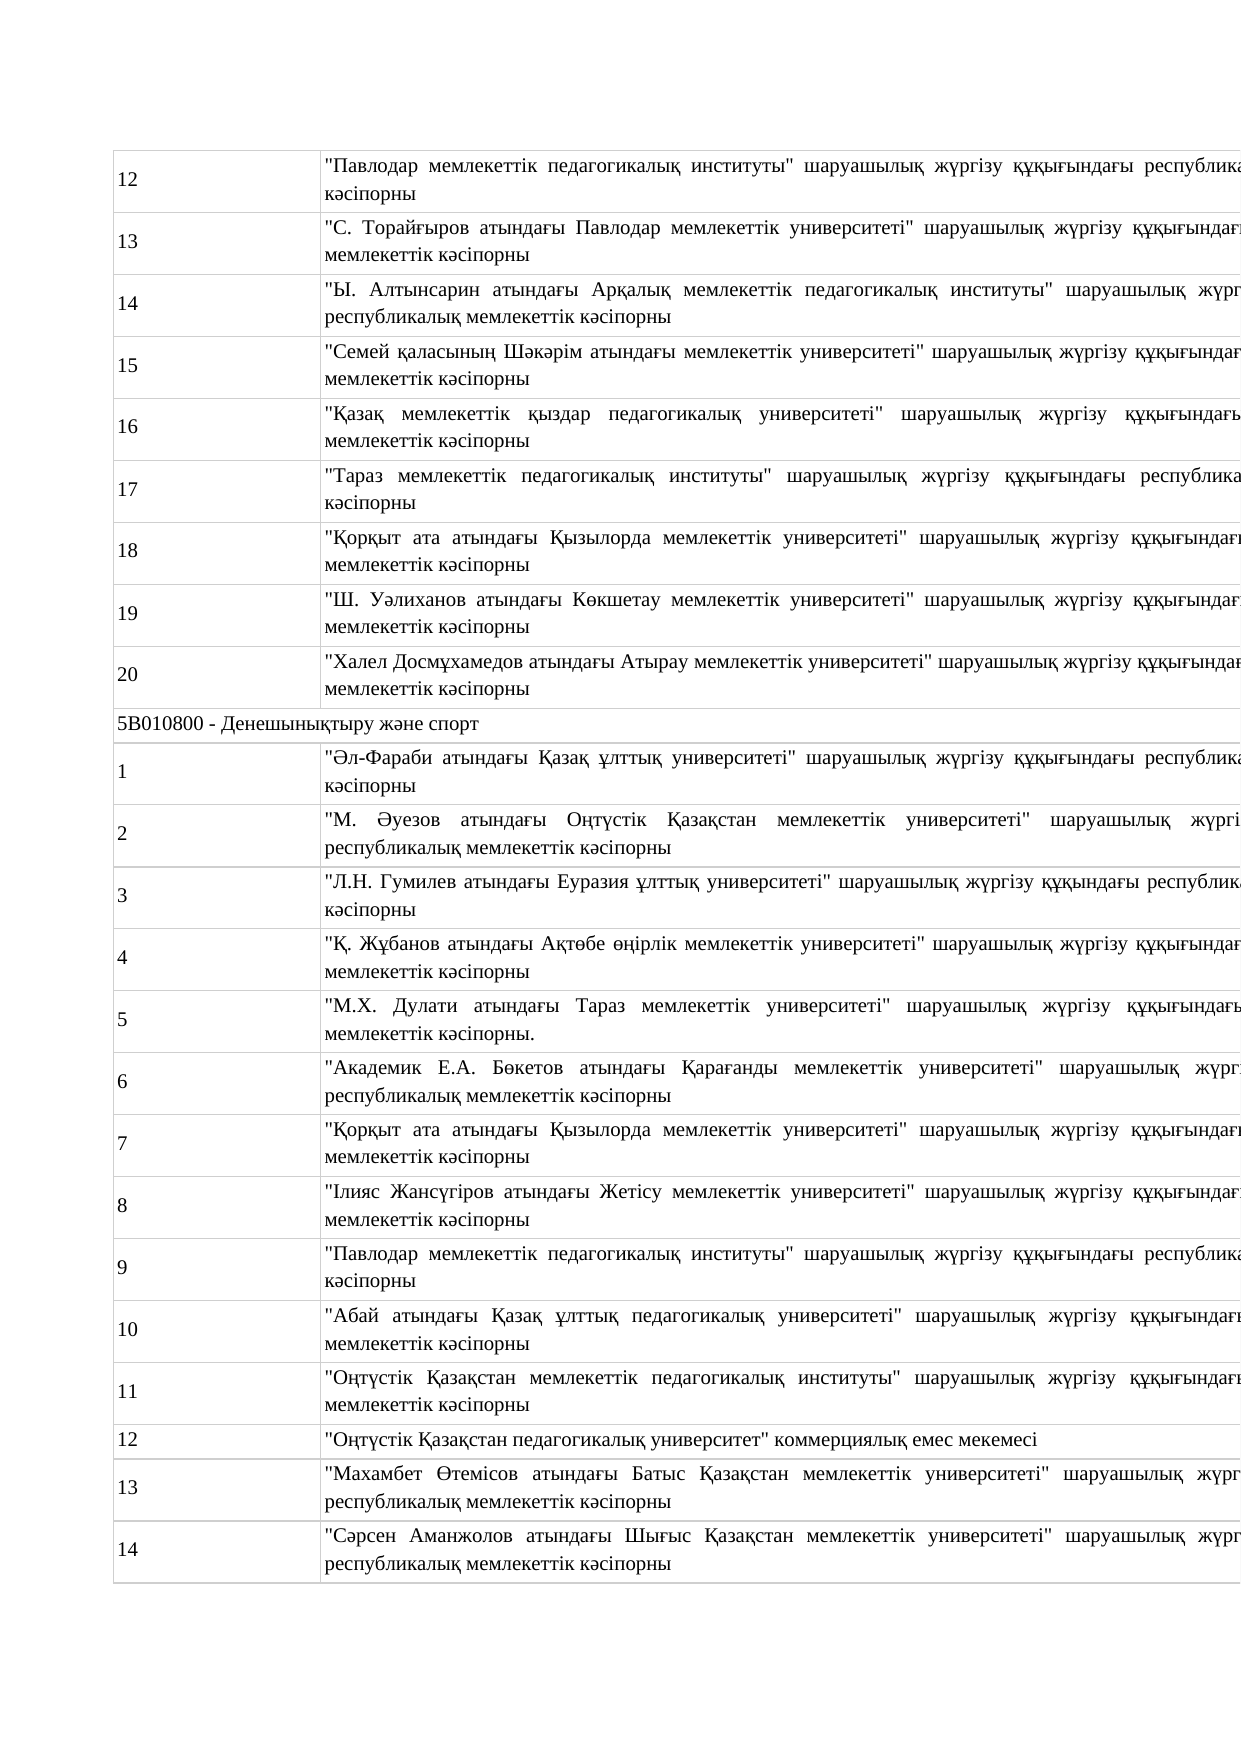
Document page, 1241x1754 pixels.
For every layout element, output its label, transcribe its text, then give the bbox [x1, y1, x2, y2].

table_cell 3 [114, 868, 320, 928]
table_cell 13 [114, 1460, 320, 1520]
table_cell 19 [114, 585, 320, 646]
table_cell 16 [114, 399, 320, 460]
table_cell 17 [114, 461, 320, 522]
table_cell 14 [114, 275, 320, 336]
table_cell "Халел Досмұхамедов атындағы Атырау мемлекеттік университетi" шаруашылық жүргізу құқығындағы республикалық мемлекеттік кәсіпорны [321, 647, 1240, 708]
table_cell 20 [114, 647, 320, 708]
table_cell "Тараз мемлекеттік педагогикалық институты" шаруашылық жүргізу құқығындағы республикалық мемлекеттік кәсіпорны [321, 461, 1240, 522]
table_cell "Семей қаласының Шәкәрім атындағы мемлекеттік университеті" шаруашылық жүргізу құқығындағы республикалық мемлекеттік кәсіпорны [321, 337, 1240, 398]
table_cell "Қорқыт ата атындағы Қызылорда мемлекеттік университетi" шаруашылық жүргізу құқығындағы республикалық мемлекеттік кәсіпорны [321, 1115, 1240, 1176]
table_cell 5B010800 - Денешынықтыру және спорт [114, 709, 1240, 742]
table_cell 15 [114, 337, 320, 398]
table_cell 6 [114, 1053, 320, 1114]
table_cell "Қ. Жұбанов атындағы Ақтөбе өңірлік мемлекеттік университетi" шаруашылық жүргізу құқығындағы республикалық мемлекеттік кәсіпорны [321, 929, 1240, 990]
table_cell 18 [114, 523, 320, 584]
table_cell "Сәрсен Аманжолов атындағы Шығыс Қазақстан мемлекеттік университетi" шаруашылық жүргізу құқығындағы республикалық мемлекеттік кәсіпорны [321, 1522, 1240, 1582]
table_cell 14 [114, 1522, 320, 1582]
table_cell "Оңтүстік Қазақстан мемлекеттік педагогикалық институты" шаруашылық жүргізу құқығындағы республикалық мемлекеттік кәсіпорны [321, 1363, 1240, 1424]
table_cell 10 [114, 1301, 320, 1362]
table_cell "Ілияс Жансүгiров атындағы Жетісу мемлекеттік университетi" шаруашылық жүргізу құқығындағы республикалық мемлекеттік кәсіпорны [321, 1177, 1240, 1238]
table_cell "Павлодар мемлекеттік педагогикалық институты" шаруашылық жүргізу құқығындағы республикалық мемлекеттік кәсіпорны [321, 151, 1240, 212]
table_cell 11 [114, 1363, 320, 1424]
table_cell "Павлодар мемлекеттік педагогикалық институты" шаруашылық жүргізу құқығындағы республикалық мемлекеттік кәсіпорны [321, 1239, 1240, 1300]
table_cell 7 [114, 1115, 320, 1176]
table_cell "Ш. Уәлиханов атындағы Көкшетау мемлекеттік университетi" шаруашылық жүргізу құқығындағы республикалық мемлекеттік кәсіпорны [321, 585, 1240, 646]
table_cell "С. Торайғыров атындағы Павлодар мемлекеттік университетi" шаруашылық жүргізу құқығындағы республикалық мемлекеттік кәсіпорны [321, 213, 1240, 274]
table_cell 13 [114, 213, 320, 274]
table_cell "Қазақ мемлекеттік қыздар педагогикалық университетi" шаруашылық жүргізу құқығындағы республикалық мемлекеттік кәсіпорны [321, 399, 1240, 460]
table_cell 2 [114, 805, 320, 866]
table_cell "Оңтүстік Қазақстан педагогикалық университет" коммерциялық емес мекемесі [321, 1425, 1240, 1458]
table_cell 12 [114, 151, 320, 212]
table_cell 9 [114, 1239, 320, 1300]
table_cell 1 [114, 744, 320, 804]
table_cell "М.Х. Дулати атындағы Тараз мемлекеттік университетi" шаруашылық жүргізу құқығындағы республикалық мемлекеттік кәсіпорны. [321, 991, 1240, 1052]
table_cell "Қорқыт ата атындағы Қызылорда мемлекеттік университетi" шаруашылық жүргізу құқығындағы республикалық мемлекеттік кәсіпорны [321, 523, 1240, 584]
table_cell 5 [114, 991, 320, 1052]
table_cell "Ы. Алтынсарин атындағы Арқалық мемлекеттік педагогикалық институты" шаруашылық жүргізу құқығындағы республикалық мемлекеттік кәсіпорны [321, 275, 1240, 336]
table_cell "Махамбет Өтемiсов атындағы Батыс Қазақстан мемлекеттік университетi" шаруашылық жүргізу құқығындағы республикалық мемлекеттік кәсіпорны [321, 1460, 1240, 1520]
table_cell "Әл-Фараби атындағы Қазақ ұлттық университетi" шаруашылық жүргізу құқығындағы республикалық мемлекеттік кәсіпорны [321, 744, 1240, 804]
table_cell 12 [114, 1425, 320, 1458]
table_cell "Академик Е.А. Бөкетов атындағы Қарағанды мемлекеттік университетi" шаруашылық жүргізу құқығындағы республикалық мемлекеттік кәсіпорны [321, 1053, 1240, 1114]
table_cell 4 [114, 929, 320, 990]
table_cell "М. Әуезов атындағы Оңтүстiк Қазақстан мемлекеттік университетi" шаруашылық жүргізу құқығындағы республикалық мемлекеттік кәсіпорны [321, 805, 1240, 866]
table_cell 8 [114, 1177, 320, 1238]
table_cell "Абай атындағы Қазақ ұлттық педагогикалық университетi" шаруашылық жүргізу құқығындағы республикалық мемлекеттік кәсіпорны [321, 1301, 1240, 1362]
table_cell "Л.Н. Гумилев атындағы Еуразия ұлттық университеті" шаруашылық жүргізу құқындағы республикалық мемлекеттік кәсіпорны [321, 868, 1240, 928]
